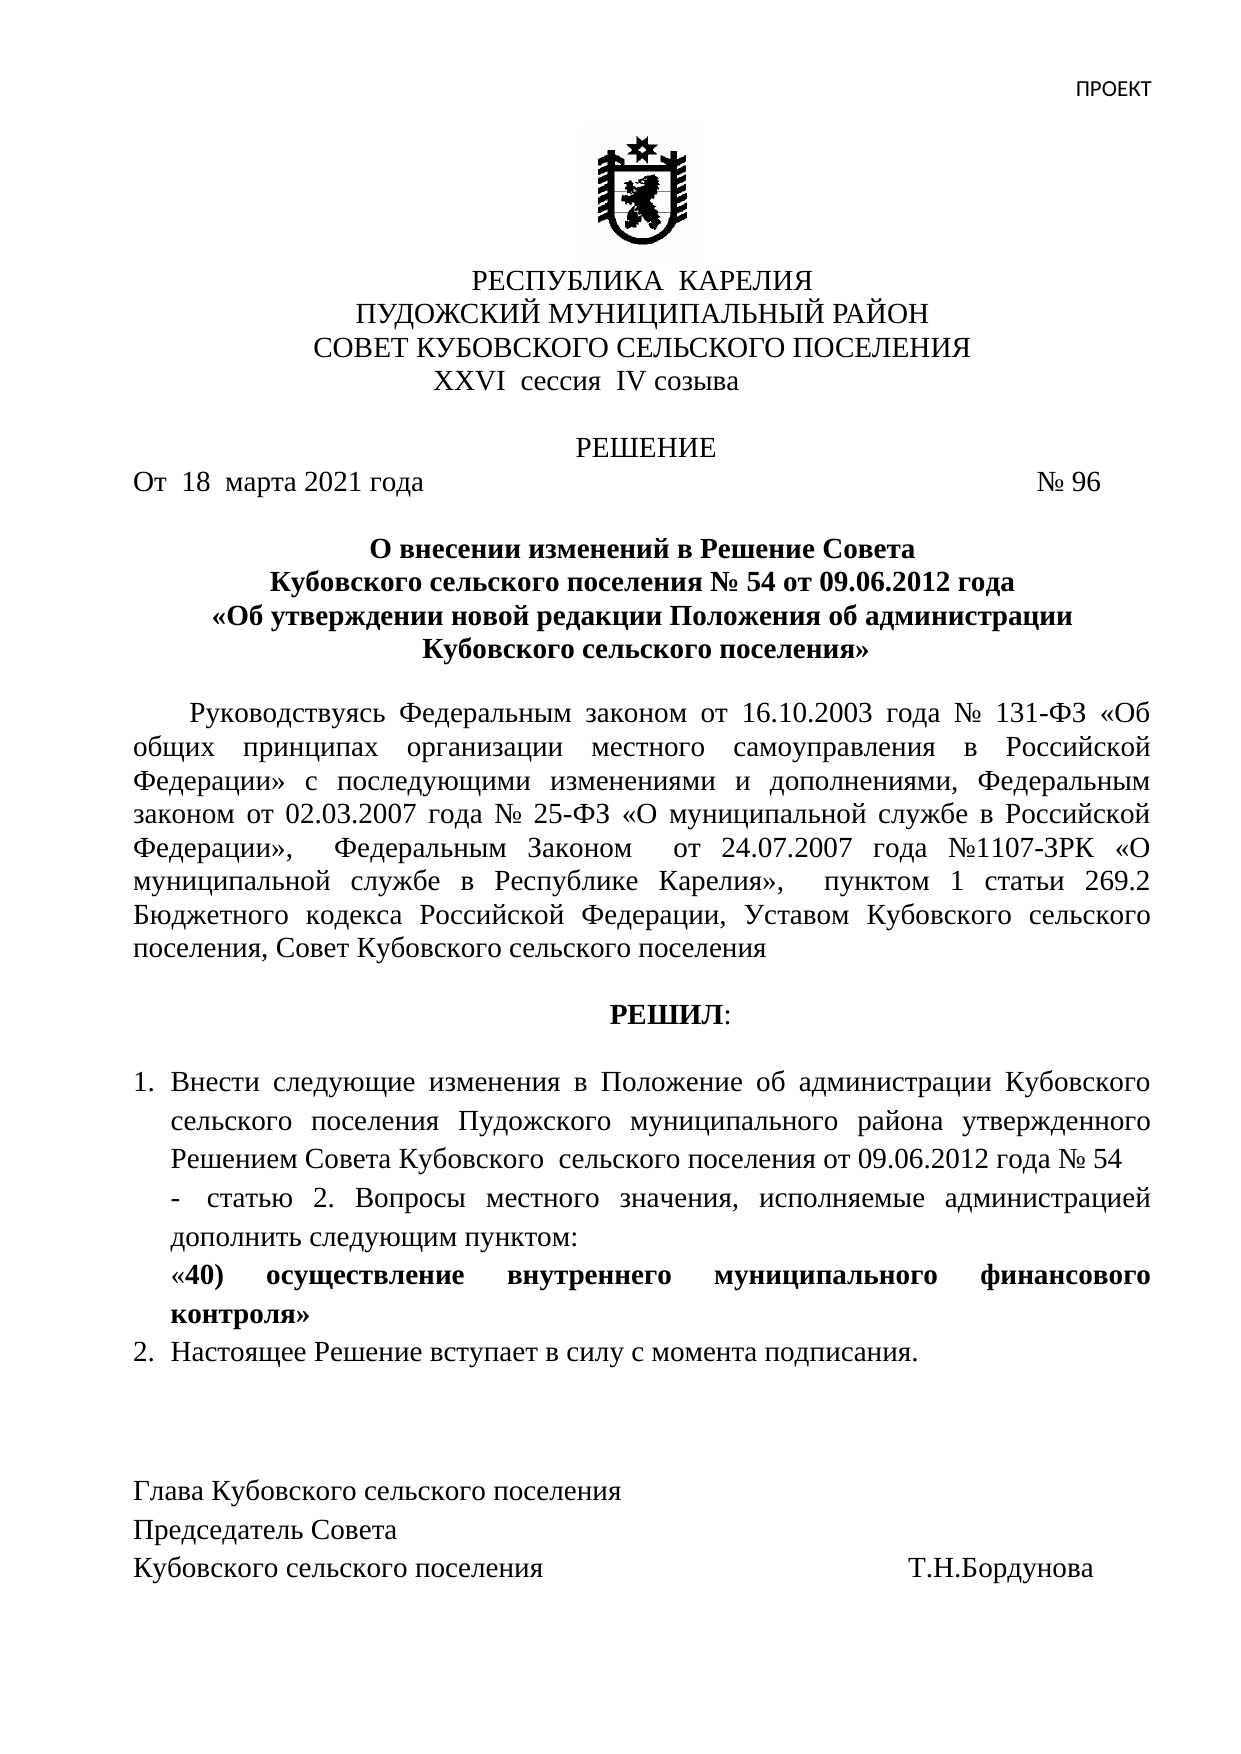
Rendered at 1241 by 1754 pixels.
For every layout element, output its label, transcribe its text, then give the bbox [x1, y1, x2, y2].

title Внести следующие изменения в Положение об администрации Кубовского сельского поселения Пудожского муниципального района утвержденного Решением Совета Кубовского сельского поселения от 09.06.2012 года № 54 [133, 1064, 1152, 1175]
text СОВЕТ КУБОВСКОГО СЕЛЬСКОГО ПОСЕЛЕНИЯ [133, 330, 1152, 363]
text О внесении изменений в Решение Совета [133, 531, 1152, 564]
text ПУДОЖСКИЙ МУНИЦИПАЛЬНЫЙ РАЙОН [133, 296, 1152, 330]
text Председатель Совета [133, 1512, 1152, 1545]
text РЕСПУБЛИКА КАРЕЛИЯ [133, 263, 1152, 296]
text Кубовского сельского поселения № 54 от 09.06.2012 года [133, 564, 1152, 598]
text Руководствуясь Федеральным законом от 16.10.2003 года № 131-ФЗ «Об общих принципах организации местного самоуправления в Российской Федерации» с последующими изменениями и дополнениями, Федеральным законом от 02.03.2007 года № 25-ФЗ «О муниципальной службе в Российской Федерации», Федеральным Законом от 24.07.2007 года №1107-ЗРК «О муниципальной службе в Республике Карелия», пунктом 1 статьи 269.2 Бюджетного кодекса Российской Федерации, Уставом Кубовского сельского поселения, Совет Кубовского сельского поселения [133, 696, 1152, 964]
title «40) осуществление внутреннего муниципального финансового контроля» [170, 1257, 1152, 1329]
text Кубовского сельского поселения» [133, 632, 1152, 665]
text Кубовского сельского поселения Т.Н.Бордунова [133, 1550, 1152, 1584]
text РЕШЕНИЕ [133, 430, 1152, 464]
title - статью 2. Вопросы местного значения, исполняемые администрацией дополнить следующим пунктом: [170, 1180, 1152, 1252]
text XXVI сессия IV созыва [433, 363, 1152, 397]
text «Об утверждении новой редакции Положения об администрации [133, 598, 1152, 632]
text Глава Кубовского сельского поселения [133, 1473, 1152, 1507]
text РЕШИЛ: [133, 997, 1152, 1031]
text От 18 марта 2021 года № 96 [133, 464, 1152, 497]
title Настоящее Решение вступает в силу с момента подписания. [133, 1334, 1152, 1368]
